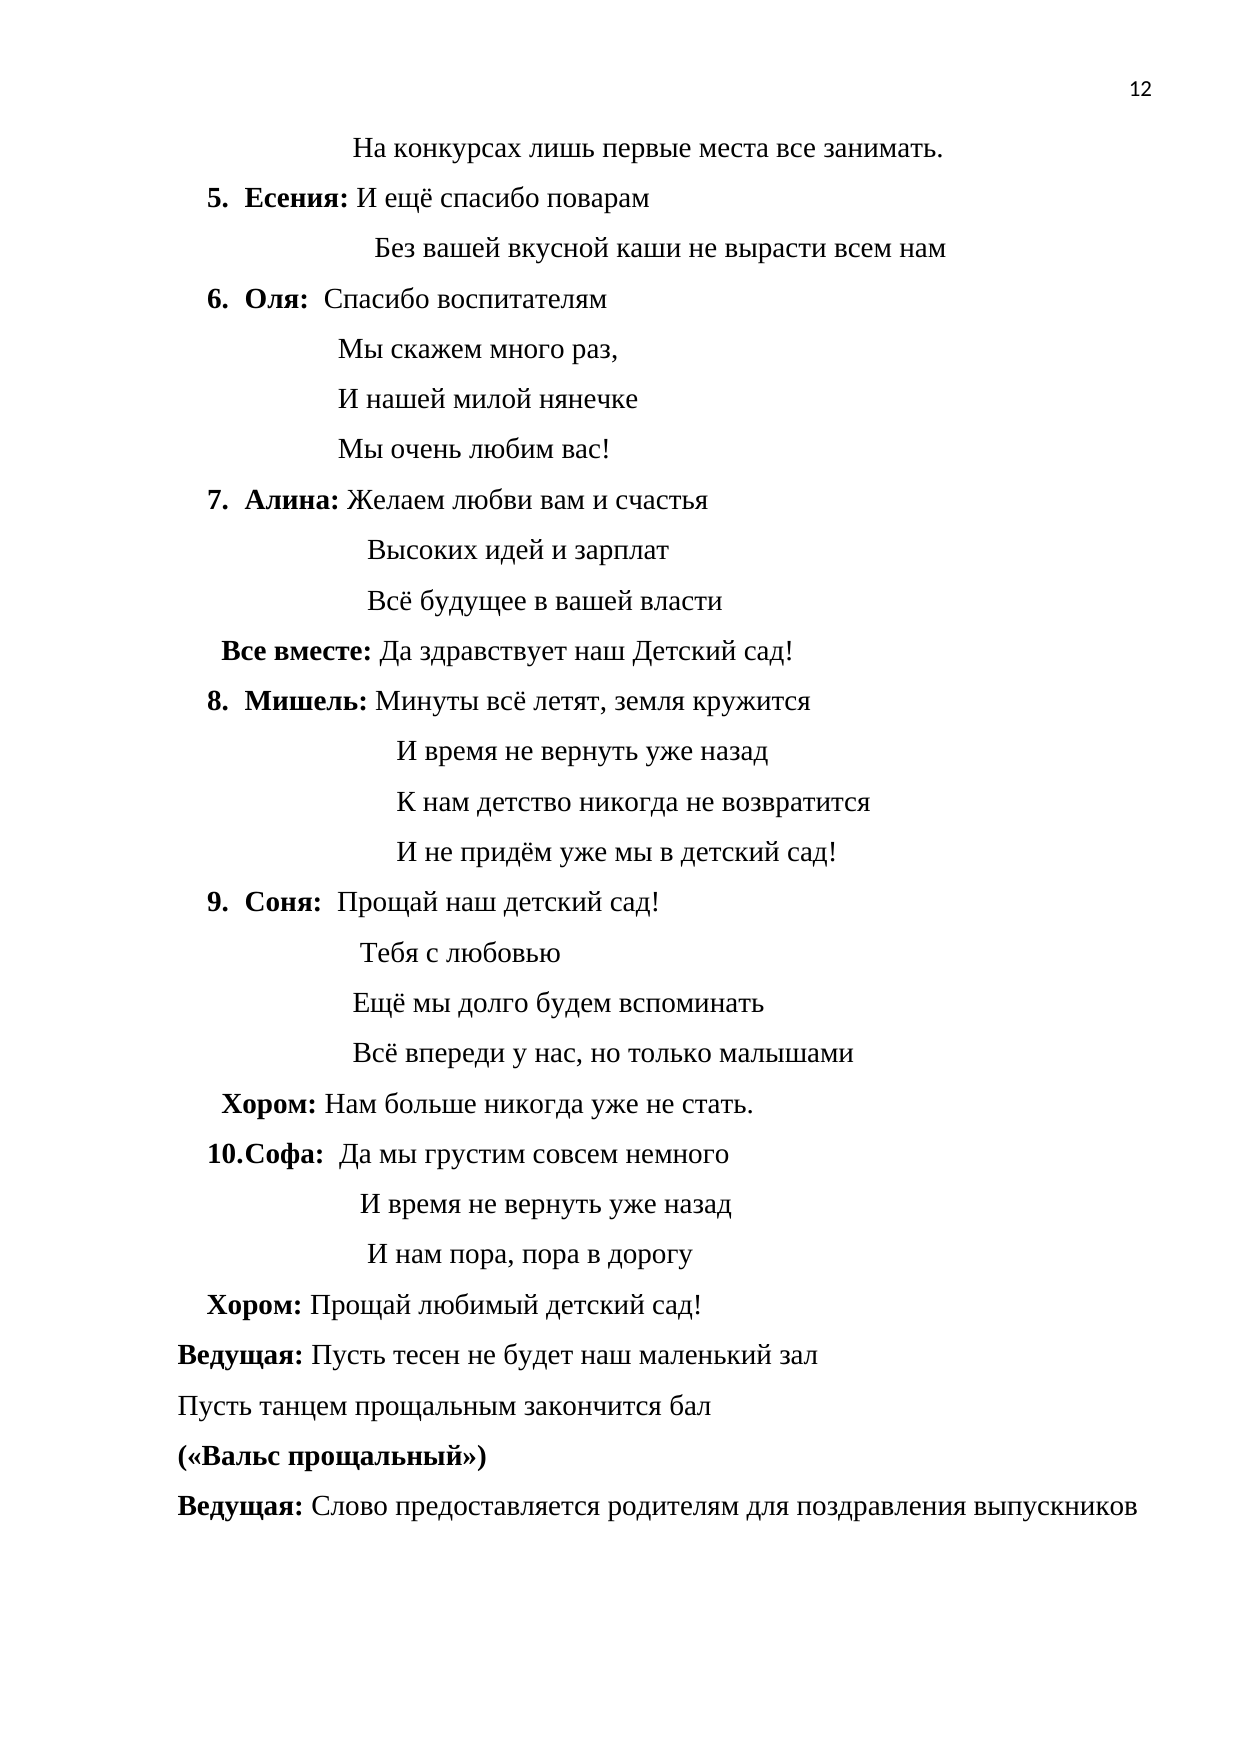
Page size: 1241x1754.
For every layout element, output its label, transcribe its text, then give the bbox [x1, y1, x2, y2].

text И не придём уже мы в детский сад! [177, 834, 1152, 868]
list Алина: Желаем любви вам и счастья [207, 482, 1152, 516]
text И время не вернуть уже назад [177, 733, 1152, 767]
text И нашей милой нянечке [177, 381, 1152, 415]
text Хором: Нам больше никогда уже не стать. [177, 1086, 1152, 1119]
list Софа: Да мы грустим совсем немного [207, 1136, 1152, 1169]
text Все вместе: Да здравствует наш Детский сад! [177, 633, 1152, 666]
text Пусть танцем прощальным закончится бал [177, 1388, 1152, 1421]
text И время не вернуть уже назад [177, 1186, 1152, 1220]
list Оля: Спасибо воспитателям [207, 281, 1152, 314]
text Мы скажем много раз, [177, 331, 1152, 364]
list Мишель: Минуты всё летят, земля кружится [207, 683, 1152, 717]
text Высоких идей и зарплат [177, 532, 1152, 566]
text Тебя с любовью [177, 935, 1152, 968]
text Без вашей вкусной каши не вырасти всем нам [177, 230, 1152, 264]
text Мы очень любим вас! [177, 432, 1152, 465]
list Есения: И ещё спасибо поварам [207, 180, 1152, 214]
text Ещё мы долго будем вспоминать [177, 985, 1152, 1019]
text К нам детство никогда не возвратится [177, 784, 1152, 817]
text Всё впереди у нас, но только малышами [177, 1035, 1152, 1069]
text («Вальс прощальный») [177, 1438, 1152, 1471]
text И нам пора, пора в дорогу [177, 1237, 1152, 1270]
text На конкурсах лишь первые места все занимать. [177, 130, 1152, 163]
text Ведущая: Пусть тесен не будет наш маленький зал [177, 1337, 1152, 1371]
list Соня: Прощай наш детский сад! [207, 884, 1152, 918]
text Хором: Прощай любимый детский сад! [177, 1287, 1152, 1321]
text Ведущая: Слово предоставляется родителям для поздравления выпускников [177, 1488, 1152, 1522]
text Всё будущее в вашей власти [177, 583, 1152, 616]
